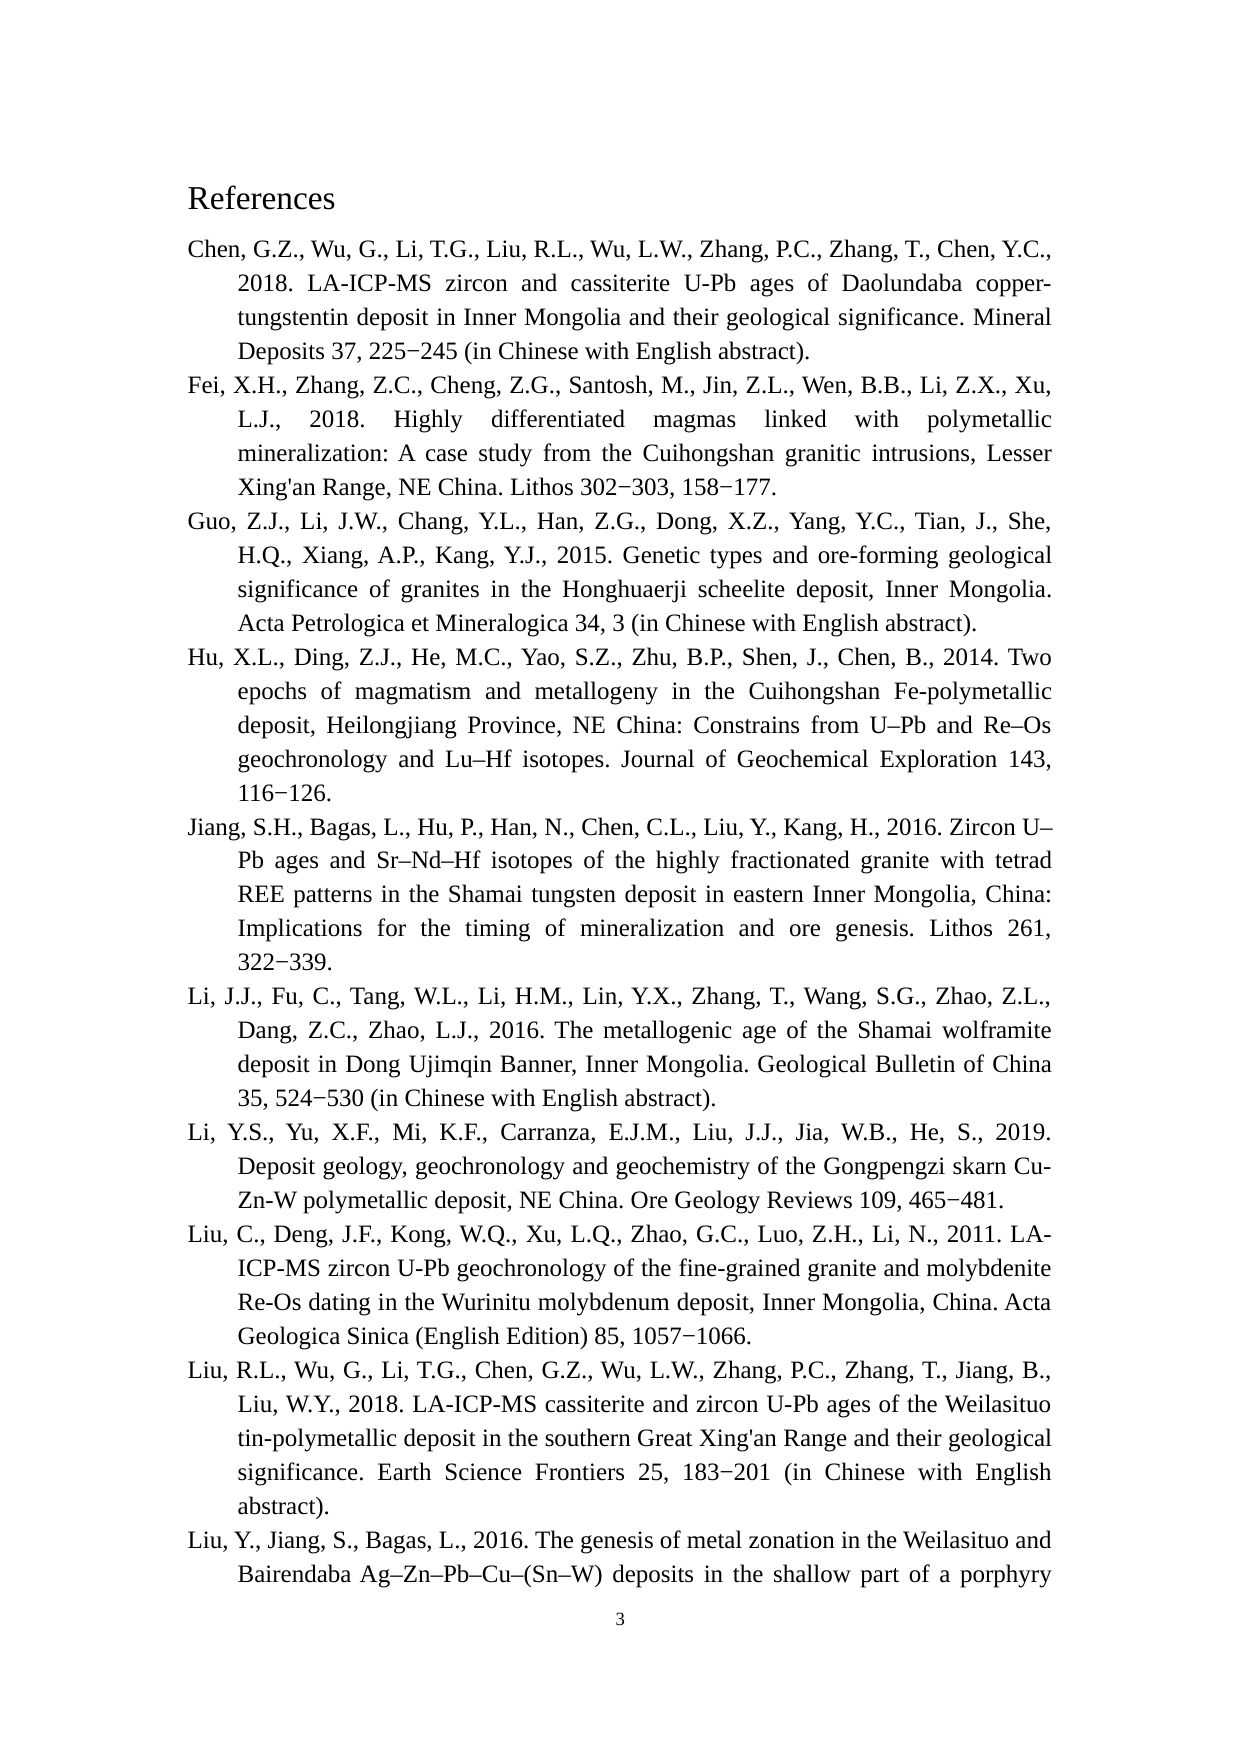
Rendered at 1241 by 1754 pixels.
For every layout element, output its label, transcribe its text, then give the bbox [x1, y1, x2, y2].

text Hu, X.L., Ding, Z.J., He, M.C., Yao, S.Z., Zhu, B.P., Shen, J., Chen, B., 2014. Two epochs of magmatism and metallogeny in the Cuihongshan Fe-polymetallic deposit, Heilongjiang Province, NE China: Constrains from U–Pb and Re–Os geochronology and Lu–Hf isotopes. Journal of Geochemical Exploration 143, 116−126. [187, 639, 1053, 809]
text Li, J.J., Fu, C., Tang, W.L., Li, H.M., Lin, Y.X., Zhang, T., Wang, S.G., Zhao, Z.L., Dang, Z.C., Zhao, L.J., 2016. The metallogenic age of the Shamai wolframite deposit in Dong Ujimqin Banner, Inner Mongolia. Geological Bulletin of China 35, 524−530 (in Chinese with English abstract). [187, 979, 1053, 1115]
text References [187, 164, 1053, 232]
text Jiang, S.H., Bagas, L., Hu, P., Han, N., Chen, C.L., Liu, Y., Kang, H., 2016. Zircon U–Pb ages and Sr–Nd–Hf isotopes of the highly fractionated granite with tetrad REE patterns in the Shamai tungsten deposit in eastern Inner Mongolia, China: Implications for the timing of mineralization and ore genesis. Lithos 261, 322−339. [187, 809, 1053, 979]
text Fei, X.H., Zhang, Z.C., Cheng, Z.G., Santosh, M., Jin, Z.L., Wen, B.B., Li, Z.X., Xu, L.J., 2018. Highly differentiated magmas linked with polymetallic mineralization: A case study from the Cuihongshan granitic intrusions, Lesser Xing'an Range, NE China. Lithos 302−303, 158−177. [187, 368, 1053, 503]
text Guo, Z.J., Li, J.W., Chang, Y.L., Han, Z.G., Dong, X.Z., Yang, Y.C., Tian, J., She, H.Q., Xiang, A.P., Kang, Y.J., 2015. Genetic types and ore-forming geological significance of granites in the Honghuaerji scheelite deposit, Inner Mongolia. Acta Petrologica et Mineralogica 34, 3 (in Chinese with English abstract). [187, 503, 1053, 639]
text Chen, G.Z., Wu, G., Li, T.G., Liu, R.L., Wu, L.W., Zhang, P.C., Zhang, T., Chen, Y.C., 2018. LA-ICP-MS zircon and cassiterite U-Pb ages of Daolundaba copper-tungstentin deposit in Inner Mongolia and their geological significance. Mineral Deposits 37, 225−245 (in Chinese with English abstract). [187, 232, 1053, 368]
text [187, 1522, 1053, 1590]
text Liu, C., Deng, J.F., Kong, W.Q., Xu, L.Q., Zhao, G.C., Luo, Z.H., Li, N., 2011. LA-ICP-MS zircon U-Pb geochronology of the fine-grained granite and molybdenite Re-Os dating in the Wurinitu molybdenum deposit, Inner Mongolia, China. Acta Geologica Sinica (English Edition) 85, 1057−1066. [187, 1217, 1053, 1352]
text Li, Y.S., Yu, X.F., Mi, K.F., Carranza, E.J.M., Liu, J.J., Jia, W.B., He, S., 2019. Deposit geology, geochronology and geochemistry of the Gongpengzi skarn Cu-Zn-W polymetallic deposit, NE China. Ore Geology Reviews 109, 465−481. [187, 1115, 1053, 1217]
text Liu, R.L., Wu, G., Li, T.G., Chen, G.Z., Wu, L.W., Zhang, P.C., Zhang, T., Jiang, B., Liu, W.Y., 2018. LA-ICP-MS cassiterite and zircon U-Pb ages of the Weilasituo tin-polymetallic deposit in the southern Great Xing'an Range and their geological significance. Earth Science Frontiers 25, 183−201 (in Chinese with English abstract). [187, 1352, 1053, 1522]
